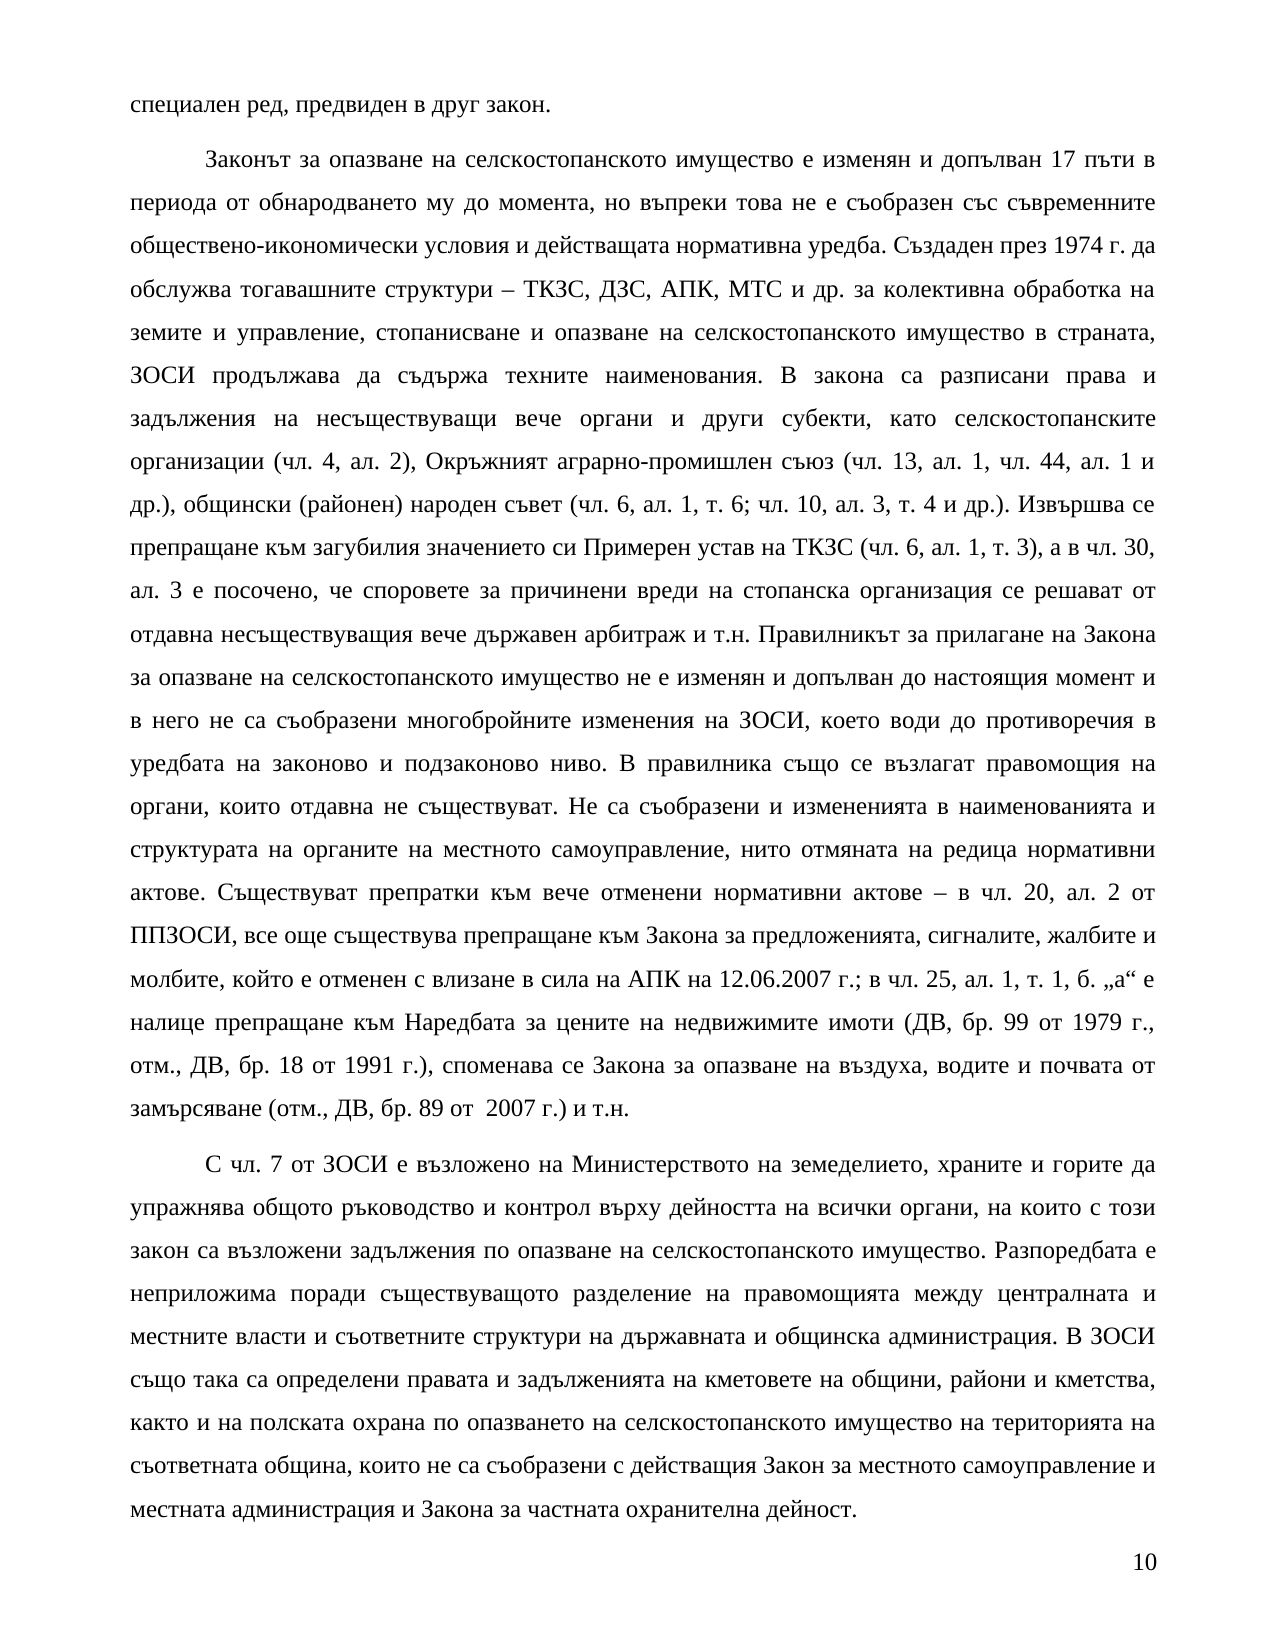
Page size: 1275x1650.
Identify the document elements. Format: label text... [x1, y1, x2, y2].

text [130, 89, 1157, 117]
text С чл. 7 от ЗОСИ е възложено на Министерството на земеделието, храните и горите да упражнява общото ръководство и контрол върху дейността на всички органи, на които с този закон са възложени задължения по опазване на селскостопанското имущество. Разпоредбата е неприложима поради съществуващото разделение на правомощията между централната и местните власти и съответните структури на държавната и общинска администрация. В ЗОСИ също така са определени правата и задълженията на кметовете на общини, райони и кметства, както и на полската охрана по опазването на селскостопанското имущество на територията на съответната община, които не са съобразени с действащия Закон за местното самоуправление и местната администрация и Закона за частната охранителна дейност. [130, 1149, 1157, 1522]
text Законът за опазване на селскостопанското имущество е изменян и допълван 17 пъти в периода от обнародването му до момента, но въпреки това не е съобразен със съвременните обществено-икономически условия и действащата нормативна уредба. Създаден през 1974 г. да обслужва тогавашните структури – ТКЗС, ДЗС, АПК, МТС и др. за колективна обработка на земите и управление, стопанисване и опазване на селскостопанското имущество в страната, ЗОСИ продължава да съдържа техните наименования. В закона са разписани права и задължения на несъществуващи вече органи и други субекти, като селскостопанските организации (чл. 4, ал. 2), Окръжният аграрно-промишлен съюз (чл. 13, ал. 1, чл. 44, ал. 1 и др.), общински (районен) народен съвет (чл. 6, ал. 1, т. 6; чл. 10, ал. 3, т. 4 и др.). Извършва се препращане към загубилия значението си Примерен устав на ТКЗС (чл. 6, ал. 1, т. 3), а в чл. 30, ал. 3 е посочено, че споровете за причинени вреди на стопанска организация се решават от отдавна несъществуващия вече държавен арбитраж и т.н. Правилникът за прилагане на Закона за опазване на селскостопанското имущество не е изменян и допълван до настоящия момент и в него не са съобразени многобройните изменения на ЗОСИ, което води до противоречия в уредбата на законово и подзаконово ниво. В правилника също се възлагат правомощия на органи, които отдавна не съществуват. Не са съобразени и измененията в наименованията и структурата на органите на местното самоуправление, нито отмяната на редица нормативни актове. Съществуват препратки към вече отменени нормативни актове – в чл. 20, ал. 2 от ППЗОСИ, все още съществува препращане към Закона за предложенията, сигналите, жалбите и молбите, който е отменен с влизане в сила на АПК на 12.06.2007 г.; в чл. 25, ал. 1, т. 1, б. „а“ е налице препращане към Наредбата за цените на недвижимите имоти (ДВ, бр. 99 от 1979 г., отм., ДВ, бр. 18 от 1991 г.), споменава се Закона за опазване на въздуха, водите и почвата от замърсяване (отм., ДВ, бр. 89 от 2007 г.) и т.н. [130, 144, 1157, 1122]
